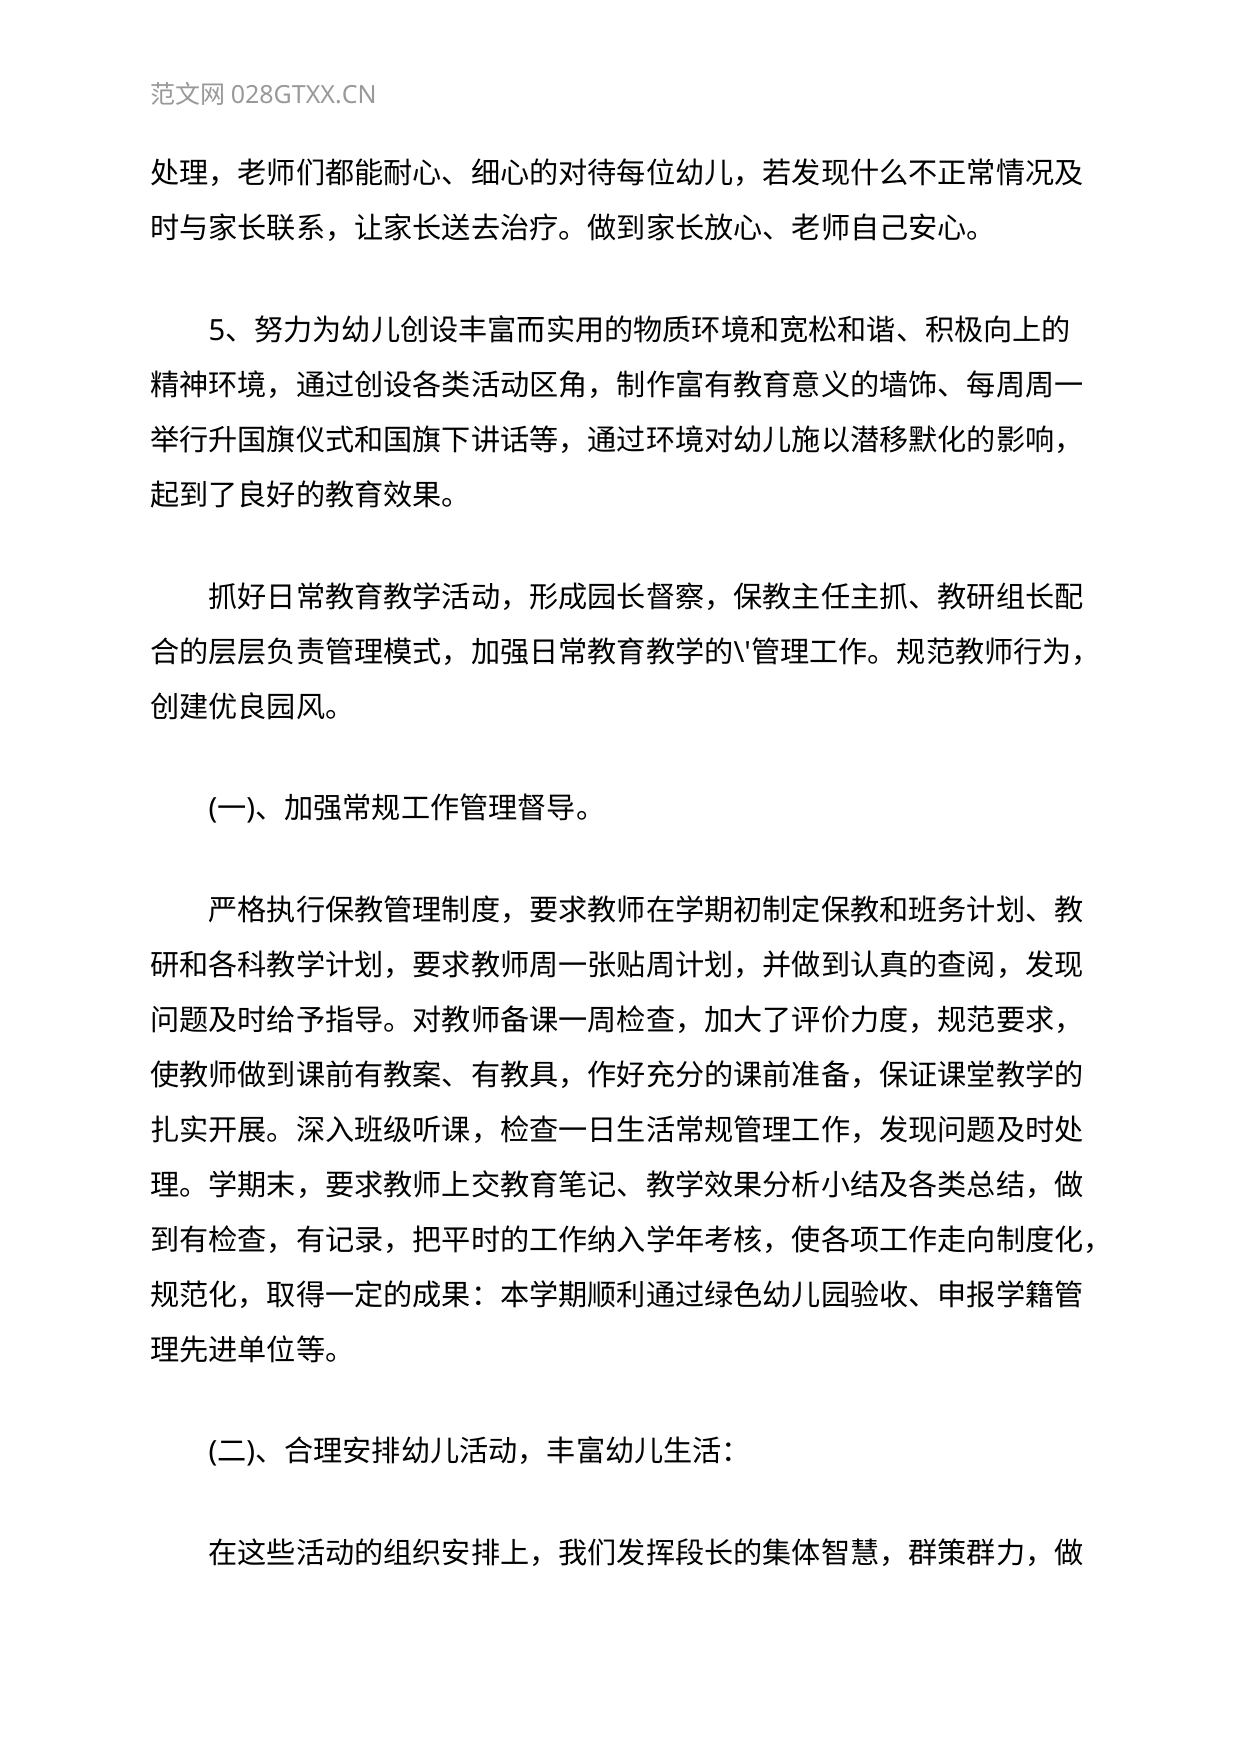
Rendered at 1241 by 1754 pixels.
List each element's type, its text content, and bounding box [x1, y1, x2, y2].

text 5、努力为幼儿创设丰富而实用的物质环境和宽松和谐、积极向上的精神环境，通过创设各类活动区角，制作富有教育意义的墙饰、每周周一举行升国旗仪式和国旗下讲话等，通过环境对幼儿施以潜移默化的影响，起到了良好的教育效果。 [150, 307, 1090, 514]
text 严格执行保教管理制度，要求教师在学期初制定保教和班务计划、教研和各科教学计划，要求教师周一张贴周计划，并做到认真的查阅，发现问题及时给予指导。对教师备课一周检查，加大了评价力度，规范要求，使教师做到课前有教案、有教具，作好充分的课前准备，保证课堂教学的扎实开展。深入班级听课，检查一日生活常规管理工作，发现问题及时处理。学期末，要求教师上交教育笔记、教学效果分析小结及各类总结，做到有检查，有记录，把平时的工作纳入学年考核，使各项工作走向制度化，规范化，取得一定的成果：本学期顺利通过绿色幼儿园验收、申报学籍管理先进单位等。 [150, 887, 1090, 1368]
text (一)、加强常规工作管理督导。 [150, 785, 1090, 827]
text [150, 1530, 1090, 1572]
text 抓好日常教育教学活动，形成园长督察，保教主任主抓、教研组长配合的层层负责管理模式，加强日常教育教学的\'管理工作。规范教师行为，创建优良园风。 [150, 573, 1090, 725]
text (二)、合理安排幼儿活动，丰富幼儿生活： [150, 1428, 1090, 1470]
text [150, 150, 1090, 247]
